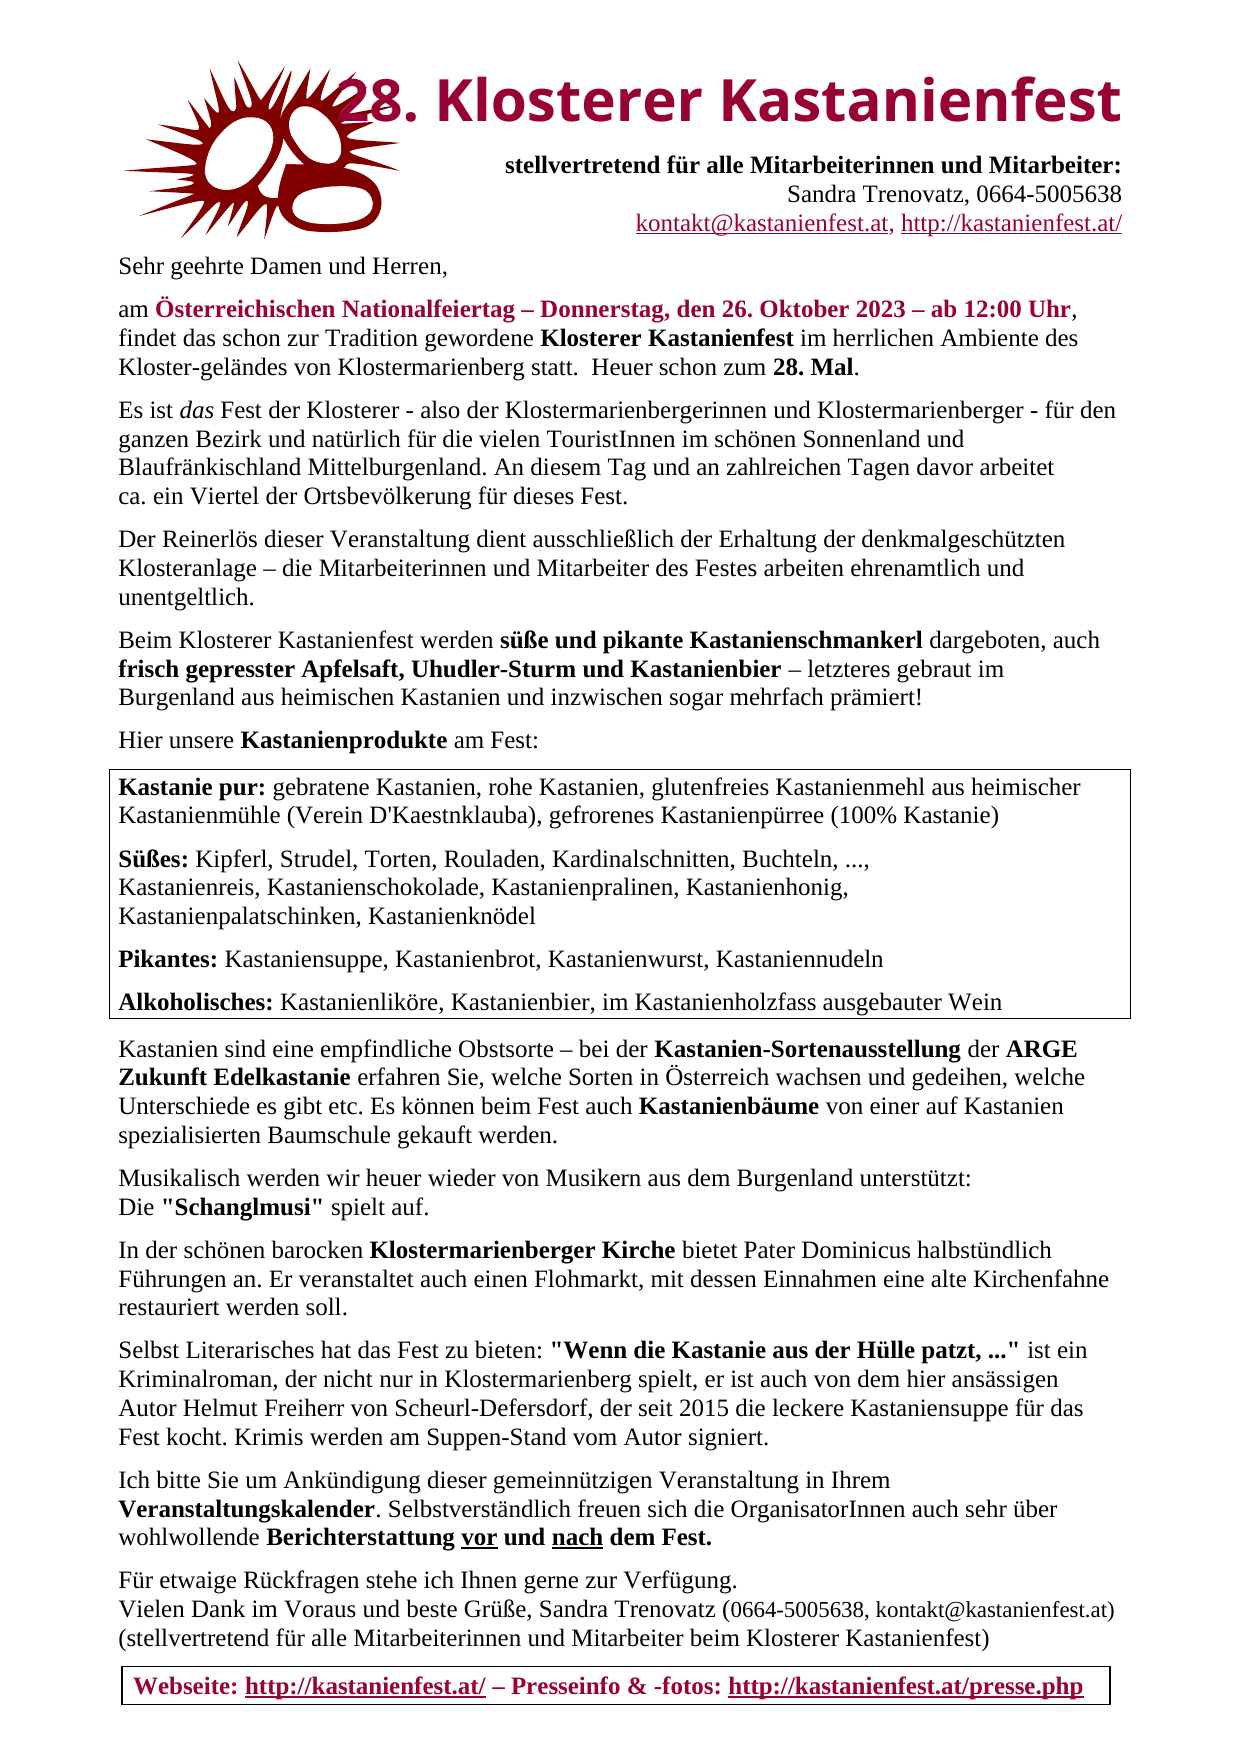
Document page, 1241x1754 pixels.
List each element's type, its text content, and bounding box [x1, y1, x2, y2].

text Pikantes: Kastaniensuppe, Kastanienbrot, Kastanienwurst, Kastaniennudeln [118, 944, 1122, 973]
text Alkoholisches: Kastanienliköre, Kastanienbier, im Kastanienholzfass ausgebauter Wein [110, 984, 1130, 1018]
text Vielen Dank im Voraus und beste Grüße, Sandra Trenovatz (0664-5005638, kontakt@kastanienfest.at) (stellvertretend für alle Mitarbeiterinnen und Mitarbeiter beim Klosterer Kastanienfest) [118, 1594, 1122, 1652]
text Sehr geehrte Damen und Herren, [118, 251, 1122, 280]
text kontakt@kastanienfest.at, http://kastanienfest.at/ [118, 208, 1122, 237]
text stellvertretend für alle Mitarbeiterinnen und Mitarbeiter: Sandra Trenovatz, 0664-5005638 [118, 151, 1122, 208]
text Selbst Literarisches hat das Fest zu bieten: "Wenn die Kastanie aus der Hülle patzt, ..." ist ein Kriminalroman, der nicht nur in Klostermarienberg spielt, er ist auch von dem hier ansässigen Autor Helmut Freiherr von Scheurl-Defersdorf, der seit 2015 die leckere Kastaniensuppe für das Fest kocht. Krimis werden am Suppen-Stand vom Autor signiert. [118, 1336, 1122, 1451]
text Die "Schanglmusi" spielt auf. [118, 1192, 1122, 1221]
text Kastanienpalatschinken, Kastanienknödel [118, 901, 1122, 930]
text Es ist das Fest der Klosterer - also der Klostermarienbergerinnen und Klostermarienberger - für den ganzen Bezirk und natürlich für die vielen TouristInnen im schönen Sonnenland und Blaufränkischland Mittelburgenland. An diesem Tag und an zahlreichen Tagen davor arbeitet ca. ein Viertel der Ortsbevölkerung für dieses Fest. [118, 395, 1122, 510]
text Kastanienreis, Kastanienschokolade, Kastanienpralinen, Kastanienhonig, [118, 872, 1122, 901]
text Für etwaige Rückfragen stehe ich Ihnen gerne zur Verfügung. [118, 1566, 1122, 1594]
text Kastanie pur: gebratene Kastanien, rohe Kastanien, glutenfreies Kastanienmehl aus heimischer Kastanienmühle (Verein D'Kaestnklauba), gefrorenes Kastanienpürree (100% Kastanie) [110, 770, 1130, 829]
text In der schönen barocken Klostermarienberger Kirche bietet Pater Dominicus halbstündlich Führungen an. Er veranstaltet auch einen Flohmarkt, mit dessen Einnahmen eine alte Kirchenfahne restauriert werden soll. [118, 1235, 1122, 1321]
subtitle 28. Klosterer Kastanienfest [118, 59, 1122, 138]
text Beim Klosterer Kastanienfest werden süße und pikante Kastanienschmankerl dargeboten, auch frisch gepresster Apfelsaft, Uhudler-Sturm und Kastanienbier – letzteres gebraut im Burgenland aus heimischen Kastanien und inzwischen sogar mehrfach prämiert! [118, 625, 1122, 711]
text Hier unsere Kastanienprodukte am Fest: [118, 726, 1122, 754]
text Der Reinerlös dieser Veranstaltung dient ausschließlich der Erhaltung der denkmalgeschützten Klosteranlage – die Mitarbeiterinnen und Mitarbeiter des Festes arbeiten ehrenamtlich und unentgeltlich. [118, 524, 1122, 611]
text Musikalisch werden wir heuer wieder von Musikern aus dem Burgenland unterstützt: [118, 1163, 1122, 1192]
text Süßes: Kipferl, Strudel, Torten, Rouladen, Kardinalschnitten, Buchteln, ..., [118, 844, 1122, 872]
text Ich bitte Sie um Ankündigung dieser gemeinnützigen Veranstaltung in Ihrem Veranstaltungskalender. Selbstverständlich freuen sich die OrganisatorInnen auch sehr über wohlwollende Berichterstattung vor und nach dem Fest. [118, 1465, 1122, 1551]
text Webseite: http://kastanienfest.at/ – Presseinfo & -fotos: http://kastanienfest.at/presse.php [123, 1667, 1109, 1704]
text am Österreichischen Nationalfeiertag – Donnerstag, den 26. Oktober 2023 – ab 12:00 Uhr, findet das schon zur Tradition gewordene Klosterer Kastanienfest im herrlichen Ambiente des Kloster-geländes von Klostermarienberg statt. Heuer schon zum 28. Mal. [118, 294, 1122, 381]
text Kastanien sind eine empfindliche Obstsorte – bei der Kastanien-Sortenausstellung der ARGE Zukunft Edelkastanie erfahren Sie, welche Sorten in Österreich wachsen und gedeihen, welche Unterschiede es gibt etc. Es können beim Fest auch Kastanienbäume von einer auf Kastanien spezialisierten Baumschule gekauft werden. [118, 1034, 1122, 1149]
